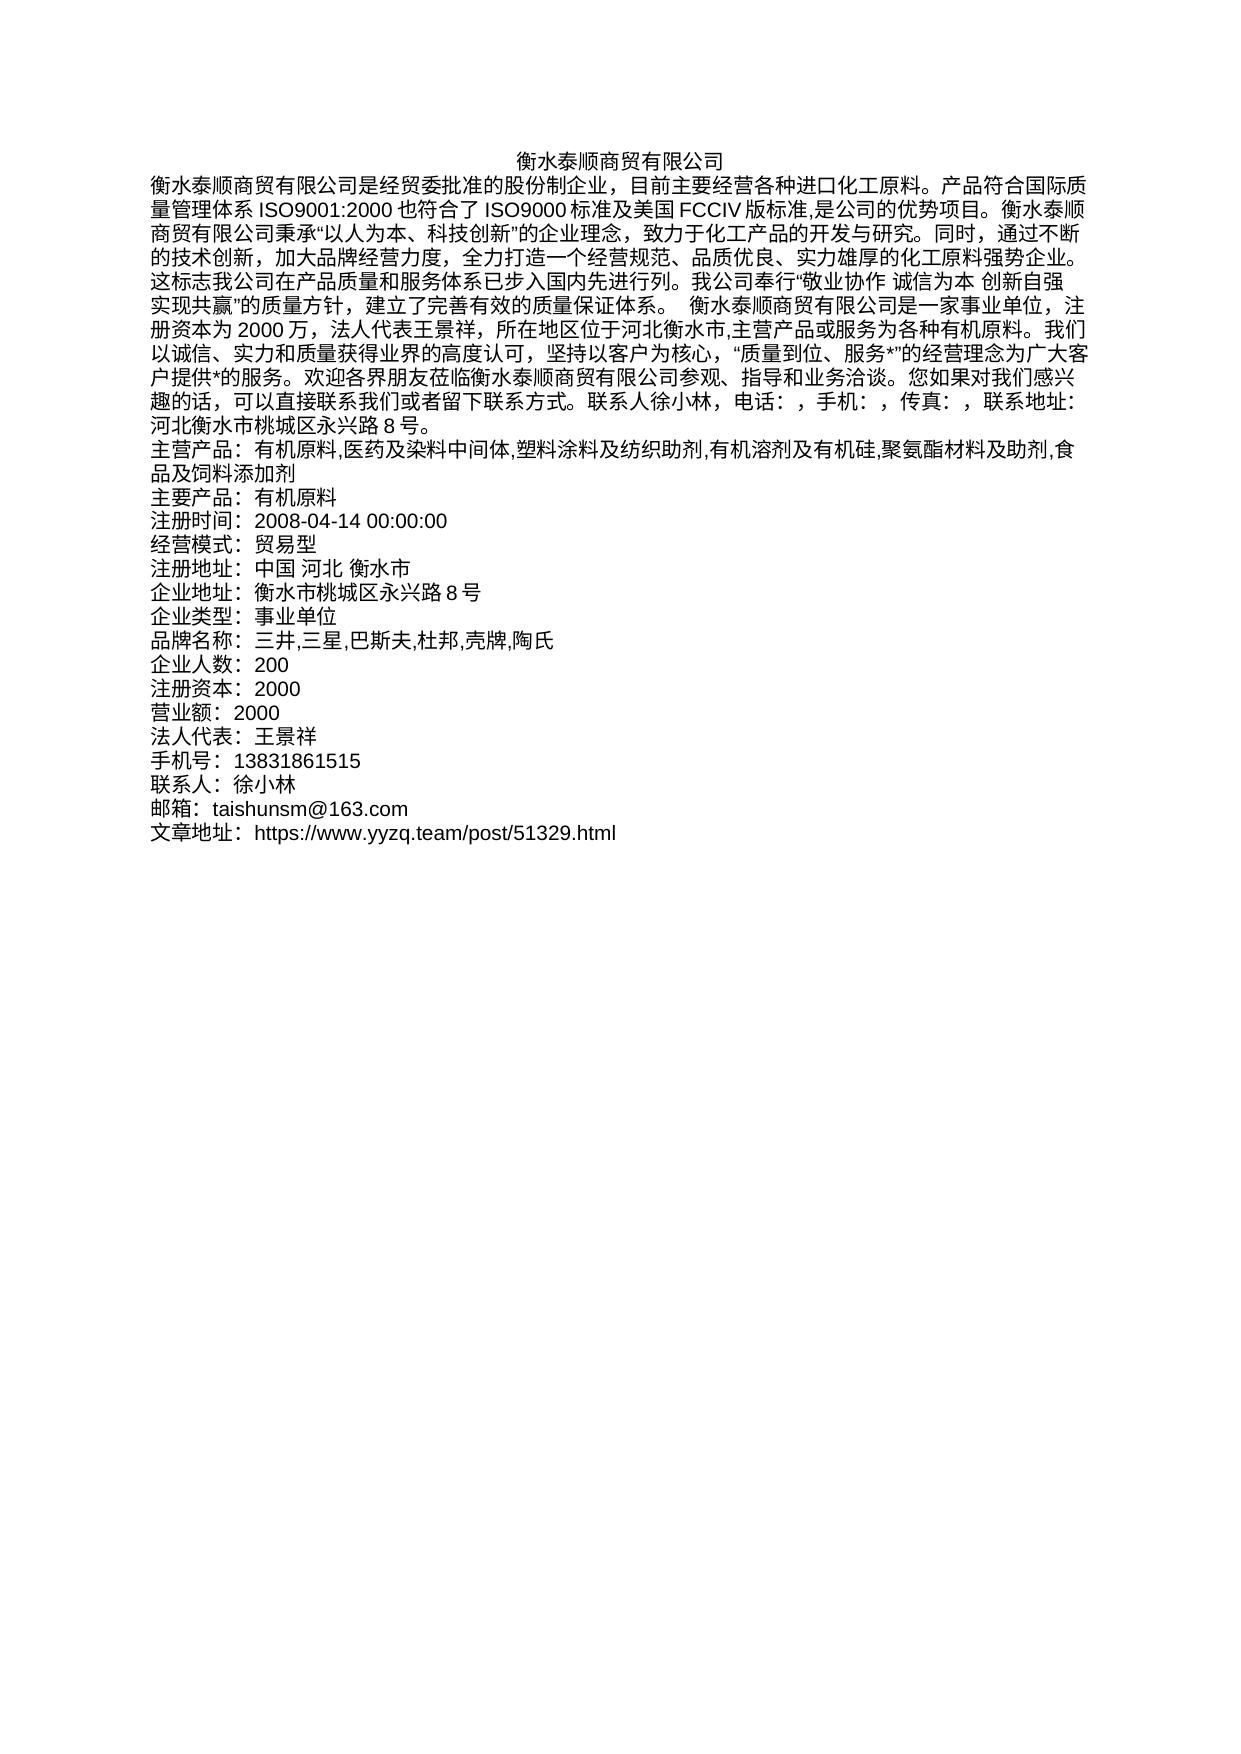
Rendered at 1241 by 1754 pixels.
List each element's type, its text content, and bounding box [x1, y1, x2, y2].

text 注册时间：2008-04-14 00:00:00 [150, 509, 1090, 533]
text 经营模式：贸易型 [150, 533, 1090, 557]
text 营业额：2000 [150, 701, 1090, 725]
text 衡水泰顺商贸有限公司 [150, 150, 1090, 174]
text 手机号：13831861515 [150, 749, 1090, 773]
text 文章地址：https://www.yyzq.team/post/51329.html [150, 821, 1090, 845]
text 品牌名称：三井,三星,巴斯夫,杜邦,壳牌,陶氏 [150, 629, 1090, 653]
text 注册地址：中国 河北 衡水市 [150, 557, 1090, 581]
text 联系人：徐小林 [150, 773, 1090, 797]
text 注册资本：2000 [150, 677, 1090, 701]
text 主要产品：有机原料 [150, 485, 1090, 509]
text 邮箱：taishunsm@163.com [150, 797, 1090, 821]
text 主营产品：有机原料,医药及染料中间体,塑料涂料及纺织助剂,有机溶剂及有机硅,聚氨酯材料及助剂,食品及饲料添加剂 [150, 437, 1090, 485]
text 衡水泰顺商贸有限公司是经贸委批准的股份制企业，目前主要经营各种进口化工原料。产品符合国际质量管理体系ISO9001:2000也符合了ISO9000标准及美国FCCIV版标准,是公司的优势项目。衡水泰顺商贸有限公司秉承“以人为本、科技创新”的企业理念，致力于化工产品的开发与研究。同时，通过不断的技术创新，加大品牌经营力度，全力打造一个经营规范、品质优良、实力雄厚的化工原料强势企业。这标志我公司在产品质量和服务体系已步入国内先进行列。我公司奉行“敬业协作 诚信为本 创新自强 实现共赢”的质量方针，建立了完善有效的质量保证体系。 衡水泰顺商贸有限公司是一家事业单位，注册资本为2000万，法人代表王景祥，所在地区位于河北衡水市,主营产品或服务为各种有机原料。我们以诚信、实力和质量获得业界的高度认可，坚持以客户为核心，“质量到位、服务*”的经营理念为广大客户提供*的服务。欢迎各界朋友莅临衡水泰顺商贸有限公司参观、指导和业务洽谈。您如果对我们感兴趣的话，可以直接联系我们或者留下联系方式。联系人徐小林，电话：，手机：，传真：，联系地址：河北衡水市桃城区永兴路8号。 [150, 174, 1090, 437]
text 法人代表：王景祥 [150, 725, 1090, 749]
text 企业类型：事业单位 [150, 605, 1090, 629]
text 企业地址：衡水市桃城区永兴路8号 [150, 581, 1090, 605]
text 企业人数：200 [150, 653, 1090, 677]
